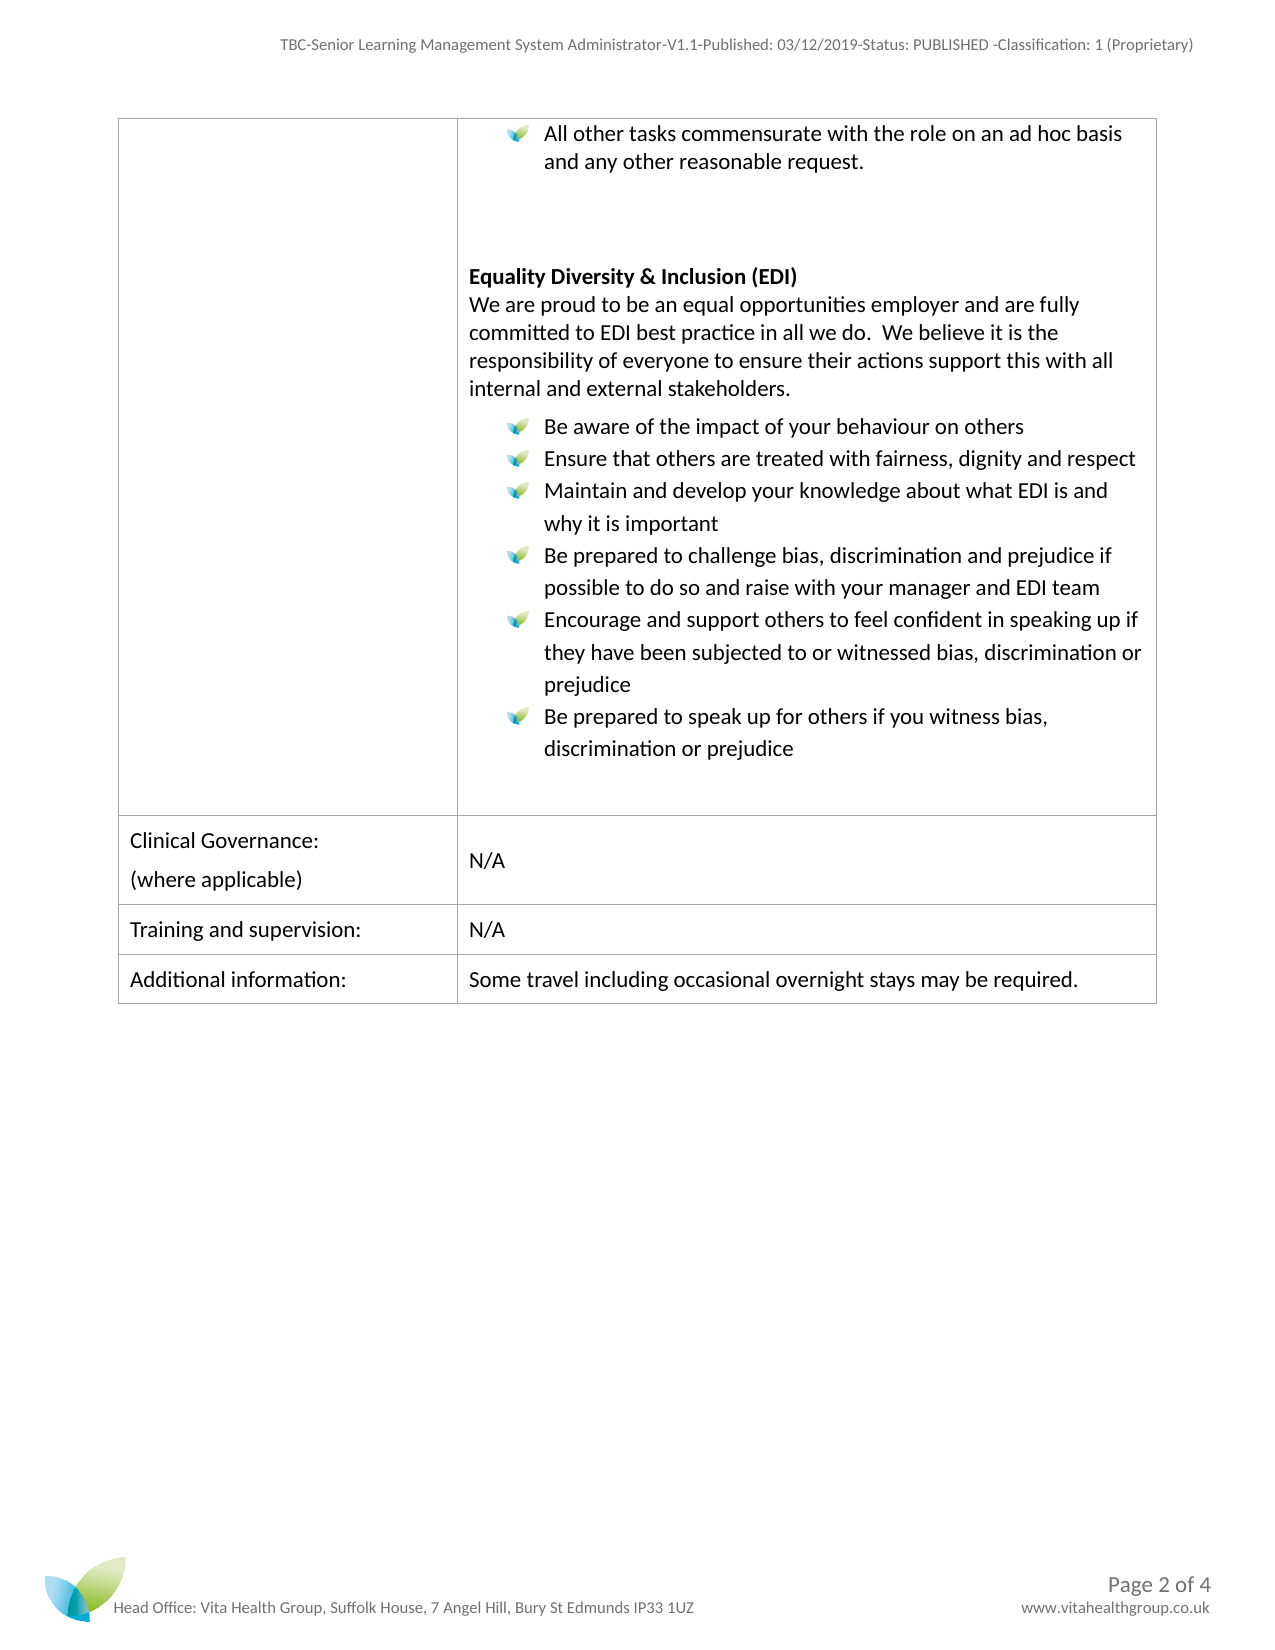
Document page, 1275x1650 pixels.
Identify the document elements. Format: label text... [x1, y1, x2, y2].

table_cell Training and supervision: [119, 905, 457, 953]
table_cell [119, 119, 457, 815]
table_cell N/A [458, 816, 1156, 903]
picture [44, 1557, 126, 1623]
picture [507, 611, 529, 628]
picture [507, 450, 529, 467]
picture [507, 418, 529, 435]
picture [507, 546, 529, 564]
table_cell Additional information: [119, 955, 457, 1003]
picture [507, 707, 529, 725]
picture [507, 125, 529, 142]
table_cell Clinical Governance: (where applicable) [119, 816, 457, 903]
picture [507, 482, 529, 499]
table_cell Some travel including occasional overnight stays may be required. [458, 955, 1156, 1003]
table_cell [458, 119, 1156, 815]
table_cell N/A [458, 905, 1156, 953]
